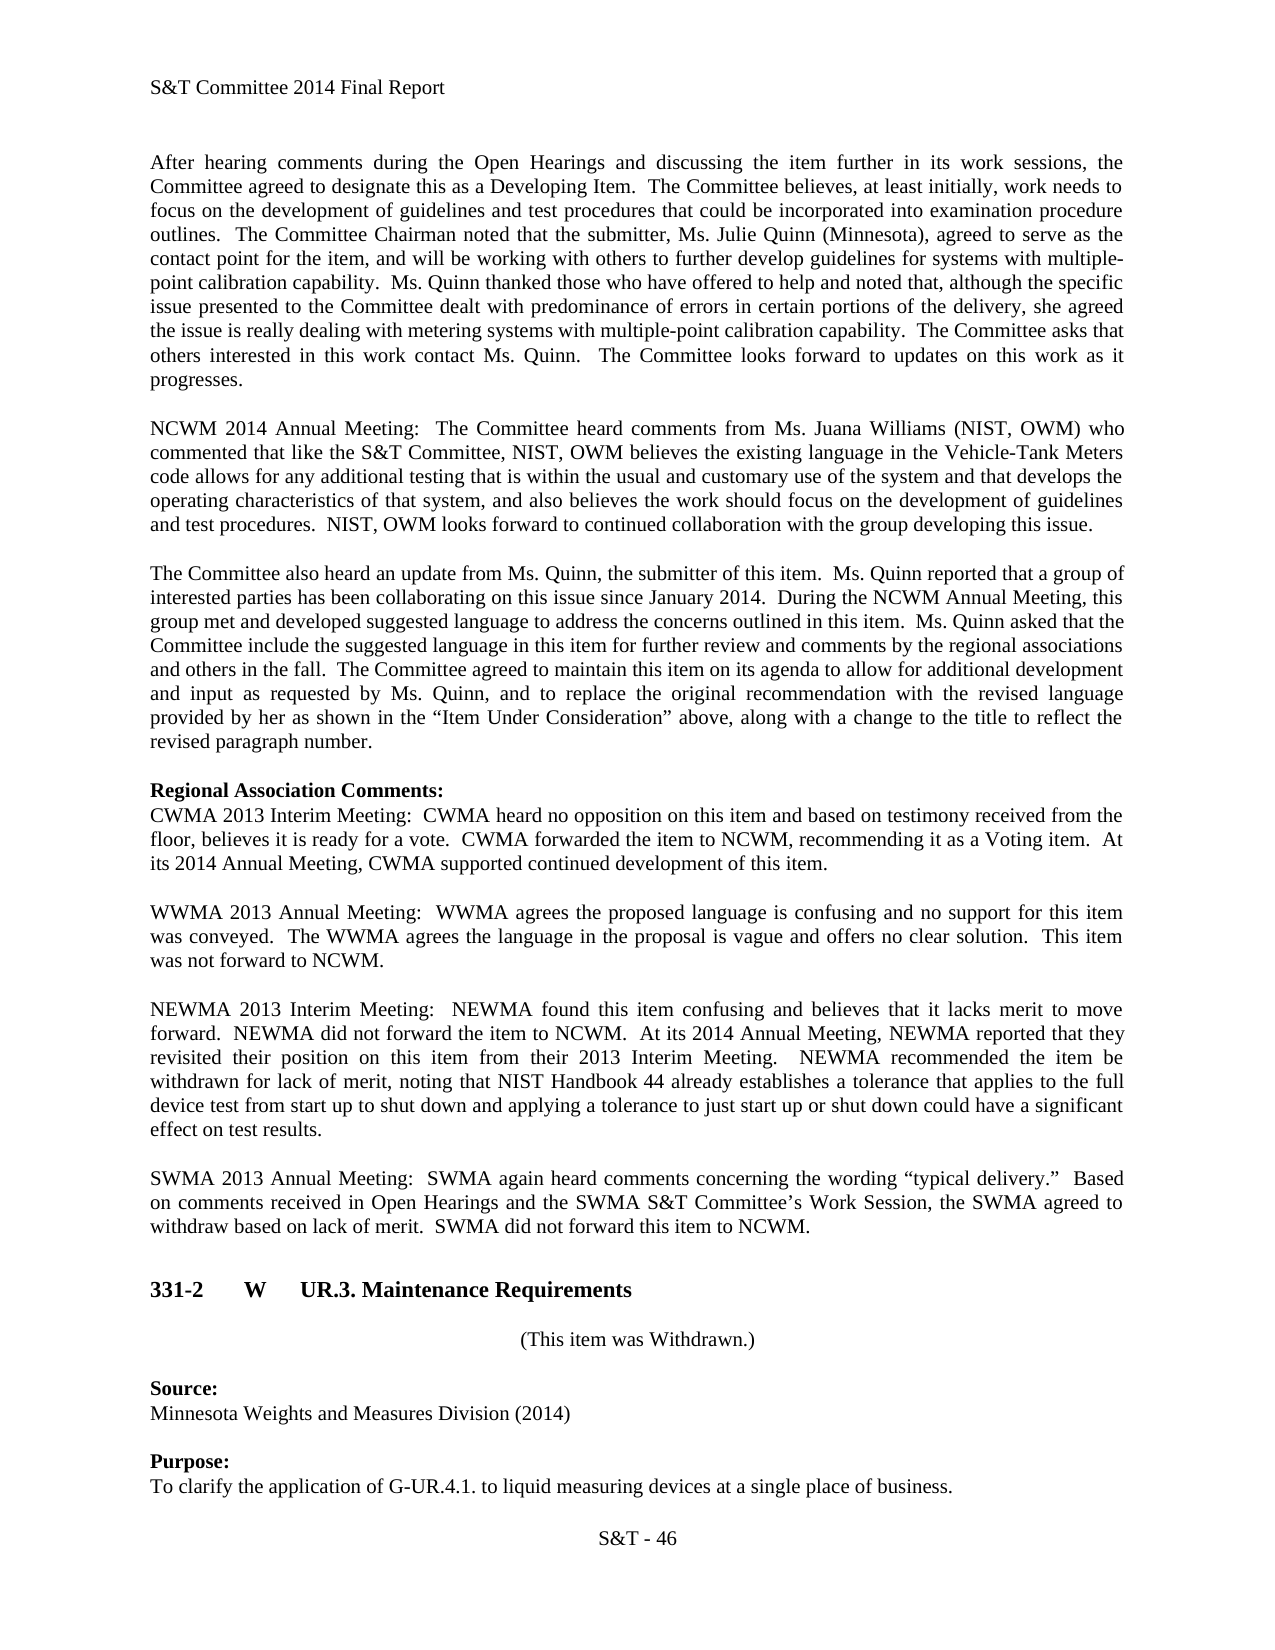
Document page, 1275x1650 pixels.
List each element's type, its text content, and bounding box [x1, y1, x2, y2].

text WWMA 2013 Annual Meeting: WWMA agrees the proposed language is confusing and no support for this item was conveyed. The WWMA agrees the language in the proposal is vague and offers no clear solution. This item was not forward to NCWM. [150, 900, 1125, 972]
text The Committee also heard an update from Ms. Quinn, the submitter of this item. Ms. Quinn reported that a group of interested parties has been collaborating on this issue since January 2014. During the NCWM Annual Meeting, this group met and developed suggested language to address the concerns outlined in this item. Ms. Quinn asked that the Committee include the suggested language in this item for further review and comments by the regional associations and others in the fall. The Committee agreed to maintain this item on its agenda to allow for additional development and input as requested by Ms. Quinn, and to replace the original recommendation with the revised language provided by her as shown in the “Item Under Consideration” above, along with a change to the title to reflect the revised paragraph number. [150, 561, 1125, 753]
text CWMA 2013 Interim Meeting: CWMA heard no opposition on this item and based on testimony received from the floor, believes it is ready for a vote. CWMA forwarded the item to NCWM, recommending it as a Voting item. At its 2014 Annual Meeting, CWMA supported continued development of this item. [150, 802, 1125, 875]
subtitle (This item was Withdrawn.) [150, 1327, 1125, 1351]
subtitle Purpose: [150, 1449, 1125, 1473]
text Minnesota Weights and Measures Division (2014) [150, 1400, 1125, 1424]
text Regional Association Comments: [150, 778, 1125, 802]
text After hearing comments during the Open Hearings and discussing the item further in its work sessions, the Committee agreed to designate this as a Developing Item. The Committee believes, at least initially, work needs to focus on the development of guidelines and test procedures that could be incorporated into examination procedure outlines. The Committee Chairman noted that the submitter, Ms. Julie Quinn (Minnesota), agreed to serve as the contact point for the item, and will be working with others to further develop guidelines for systems with multiple-point calibration capability. Ms. Quinn thanked those who have offered to help and noted that, although the specific issue presented to the Committee dealt with predominance of errors in certain portions of the delivery, she agreed the issue is really dealing with metering systems with multiple-point calibration capability. The Committee asks that others interested in this work contact Ms. Quinn. The Committee looks forward to updates on this work as it progresses. [150, 150, 1125, 391]
text SWMA 2013 Annual Meeting: SWMA again heard comments concerning the wording “typical delivery.” Based on comments received in Open Hearings and the SWMA S&T Committee’s Work Session, the SWMA agreed to withdraw based on lack of merit. SWMA did not forward this item to NCWM. [150, 1166, 1125, 1238]
subtitle To clarify the application of G-UR.4.1. to liquid measuring devices at a single place of business. [150, 1473, 1125, 1498]
text NEWMA 2013 Interim Meeting: NEWMA found this item confusing and believes that it lacks merit to move forward. NEWMA did not forward the item to NCWM. At its 2014 Annual Meeting, NEWMA reported that they revisited their position on this item from their 2013 Interim Meeting. NEWMA recommended the item be withdrawn for lack of merit, noting that NIST Handbook 44 already establishes a tolerance that applies to the full device test from start up to shut down and applying a tolerance to just start up or shut down could have a significant effect on test results. [150, 997, 1125, 1141]
subtitle 331-2 W UR.3. Maintenance Requirements [150, 1276, 1125, 1302]
subtitle Source: [150, 1376, 1125, 1400]
text NCWM 2014 Annual Meeting: The Committee heard comments from Ms. Juana Williams (NIST, OWM) who commented that like the S&T Committee, NIST, OWM believes the existing language in the Vehicle-Tank Meters code allows for any additional testing that is within the usual and customary use of the system and that develops the operating characteristics of that system, and also believes the work should focus on the development of guidelines and test procedures. NIST, OWM looks forward to continued collaboration with the group developing this issue. [150, 416, 1125, 536]
